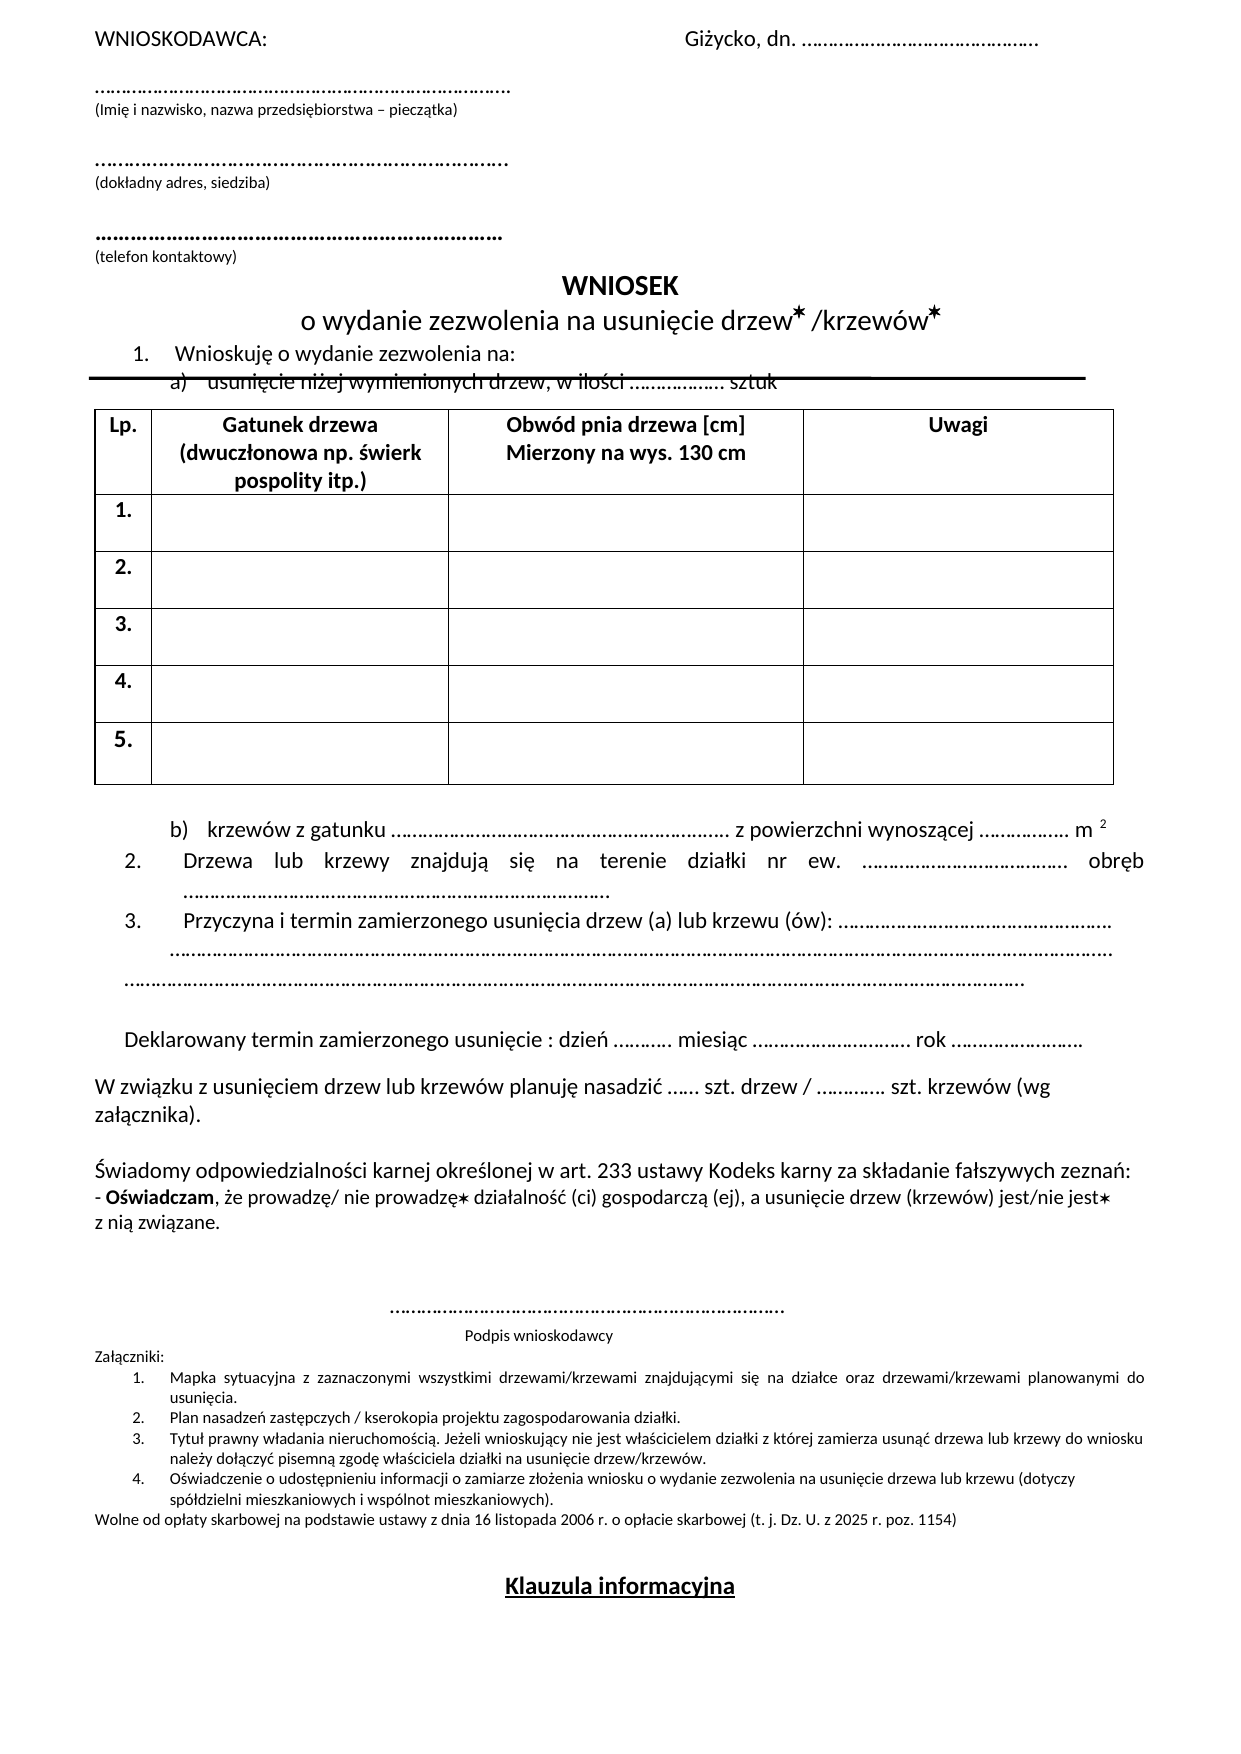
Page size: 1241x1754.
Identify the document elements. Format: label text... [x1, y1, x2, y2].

table_cell [804, 552, 1113, 608]
text - Oświadczam, że prowadzę/ nie prowadzę działalność (ci) gospodarczą (ej), a usunięcie drzew (krzewów) jest/nie jest z nią związane. [94, 1184, 1146, 1235]
list krzewów z gatunku …………………………………………………..….. z powierzchni wynoszącej …………….. m 2 [169, 816, 1146, 844]
table_cell 2. [96, 552, 151, 608]
table_cell [449, 552, 803, 608]
list Tytuł prawny władania nieruchomością. Jeżeli wnioskujący nie jest właścicielem działki z której zamierza usunąć drzewa lub krzewy do wniosku należy dołączyć pisemną zgodę właściciela działki na usunięcie drzew/krzewów. [132, 1428, 1146, 1469]
text (dokładny adres, siedziba) [94, 173, 1146, 193]
table_cell [449, 723, 803, 784]
text Klauzula informacyjna [94, 1570, 1146, 1601]
table_cell 1. [96, 495, 151, 551]
list Drzewa lub krzewy znajdują się na terenie działki nr ew. ………………………………… obręb ……………………………………………………………………… [124, 846, 1146, 904]
table_header Gatunek drzewa (dwuczłonowa np. świerk pospolity itp.) [152, 410, 448, 494]
table_cell [152, 495, 448, 551]
list ……………………………………………………………………………………………………………………………………………………………..……………………………………………………………………………………………………………………………………………………… [124, 934, 1116, 1023]
table_cell [449, 495, 803, 551]
text WNIOSKODAWCA: Giżycko, dn. ……………………………………… [94, 24, 1146, 52]
table_cell [152, 723, 448, 784]
table_cell [152, 552, 448, 608]
table_cell [449, 666, 803, 722]
table_header Lp. [96, 410, 151, 494]
table_cell [449, 609, 803, 665]
table_cell 4. [96, 666, 151, 722]
text Wolne od opłaty skarbowej na podstawie ustawy z dnia 16 listopada 2006 r. o opłacie skarbowej (t. j. Dz. U. z 2025 r. poz. 1154) [94, 1509, 1146, 1529]
table_cell 3. [96, 609, 151, 665]
text ………………………………………………………………… Podpis wnioskodawcy [94, 1291, 1146, 1347]
text ……………………………………………………………… [94, 142, 1146, 173]
table_cell [152, 609, 448, 665]
list Plan nasadzeń zastępczych / kserokopia projektu zagospodarowania działki. [132, 1408, 1146, 1428]
list Wnioskuję o wydanie zezwolenia na: [132, 339, 1146, 367]
list Przyczyna i termin zamierzonego usunięcia drzew (a) lub krzewu (ów): ……………………………………………. [124, 906, 1146, 934]
list Deklarowany termin zamierzonego usunięcie : dzień ……….. miesiąc ………………………… rok ……………………. [124, 1025, 1116, 1053]
list Oświadczenie o udostępnieniu informacji o zamiarze złożenia wniosku o wydanie zezwolenia na usunięcie drzewa lub krzewu (dotyczy spółdzielni mieszkaniowych i wspólnot mieszkaniowych). [132, 1469, 1146, 1509]
table_cell [152, 666, 448, 722]
table_cell [804, 609, 1113, 665]
text …………………………………………………………… [94, 216, 1146, 247]
table_cell 5. [96, 723, 151, 784]
text W związku z usunięciem drzew lub krzewów planuję nasadzić …… szt. drzew / …………. szt. krzewów (wg załącznika). [94, 1072, 1146, 1128]
list Mapka sytuacyjna z zaznaczonymi wszystkimi drzewami/krzewami znajdującymi się na działce oraz drzewami/krzewami planowanymi do usunięcia. [132, 1367, 1146, 1408]
text Świadomy odpowiedzialności karnej określonej w art. 233 ustawy Kodeks karny za składanie fałszywych zeznań: [94, 1156, 1146, 1184]
table_cell [804, 495, 1113, 551]
table_header Uwagi [804, 410, 1113, 494]
list usunięcie niżej wymienionych drzew, w ilości ……………… sztuk [169, 367, 1146, 395]
text o wydanie zezwolenia na usunięcie drzew /krzewów [94, 302, 1146, 339]
text ……………………………………………………………………. [94, 71, 1146, 99]
text (Imię i nazwisko, nazwa przedsiębiorstwa – pieczątka) [94, 99, 1146, 119]
text Załączniki: [94, 1347, 1146, 1367]
table_cell [804, 666, 1113, 722]
text (telefon kontaktowy) [94, 247, 1146, 267]
table_header Obwód pnia drzewa [cm] Mierzony na wys. 130 cm [449, 410, 803, 494]
text WNIOSEK [94, 267, 1146, 302]
table_cell [804, 723, 1113, 784]
